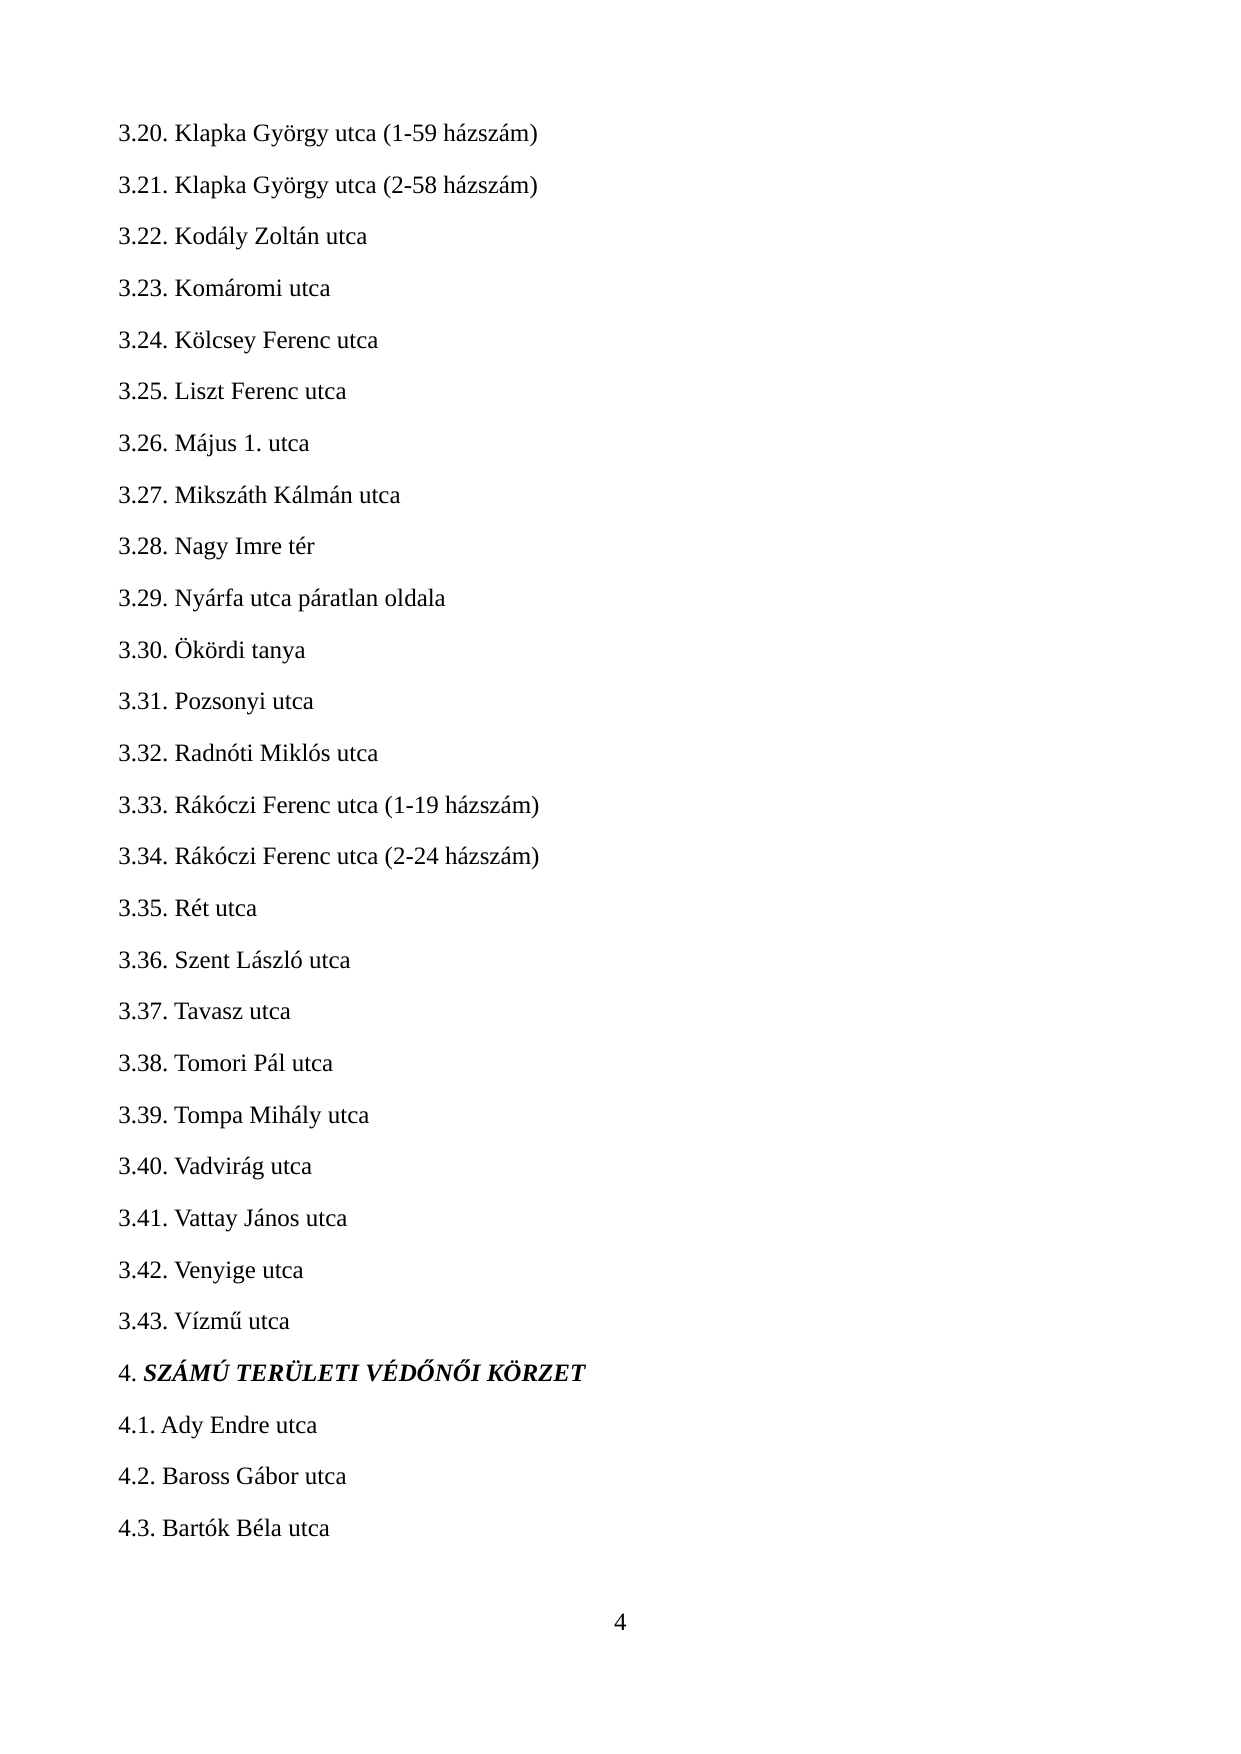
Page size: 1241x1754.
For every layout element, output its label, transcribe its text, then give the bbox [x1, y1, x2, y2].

text 3.41. Vattay János utca [118, 1203, 1122, 1232]
text 3.36. Szent László utca [118, 945, 1122, 973]
text 3.24. Kölcsey Ferenc utca [118, 325, 1122, 353]
text 3.40. Vadvirág utca [118, 1151, 1122, 1180]
text 3.42. Venyige utca [118, 1255, 1122, 1283]
text 3.29. Nyárfa utca páratlan oldala [118, 583, 1122, 612]
text 3.27. Mikszáth Kálmán utca [118, 480, 1122, 508]
text 3.35. Rét utca [118, 893, 1122, 922]
text 3.31. Pozsonyi utca [118, 686, 1122, 715]
text 3.28. Nagy Imre tér [118, 531, 1122, 560]
text 3.37. Tavasz utca [118, 996, 1122, 1025]
text 3.39. Tompa Mihály utca [118, 1100, 1122, 1128]
text 3.25. Liszt Ferenc utca [118, 376, 1122, 405]
text 3.34. Rákóczi Ferenc utca (2-24 házszám) [118, 841, 1122, 870]
text 4.2. Baross Gábor utca [118, 1461, 1122, 1490]
text 3.22. Kodály Zoltán utca [118, 221, 1122, 250]
text 3.30. Ökördi tanya [118, 635, 1122, 663]
text 3.38. Tomori Pál utca [118, 1048, 1122, 1077]
text 3.43. Vízmű utca [118, 1306, 1122, 1335]
text 3.21. Klapka György utca (2-58 házszám) [118, 170, 1122, 198]
text 3.23. Komáromi utca [118, 273, 1122, 302]
text 3.20. Klapka György utca (1-59 házszám) [118, 118, 1122, 147]
text 4.3. Bartók Béla utca [118, 1513, 1122, 1542]
text 4. SZÁMÚ TERÜLETI VÉDŐNŐI KÖRZET [118, 1358, 1122, 1387]
text 4.1. Ady Endre utca [118, 1410, 1122, 1438]
text 3.26. Május 1. utca [118, 428, 1122, 457]
text 3.32. Radnóti Miklós utca [118, 738, 1122, 767]
text 3.33. Rákóczi Ferenc utca (1-19 házszám) [118, 790, 1122, 818]
